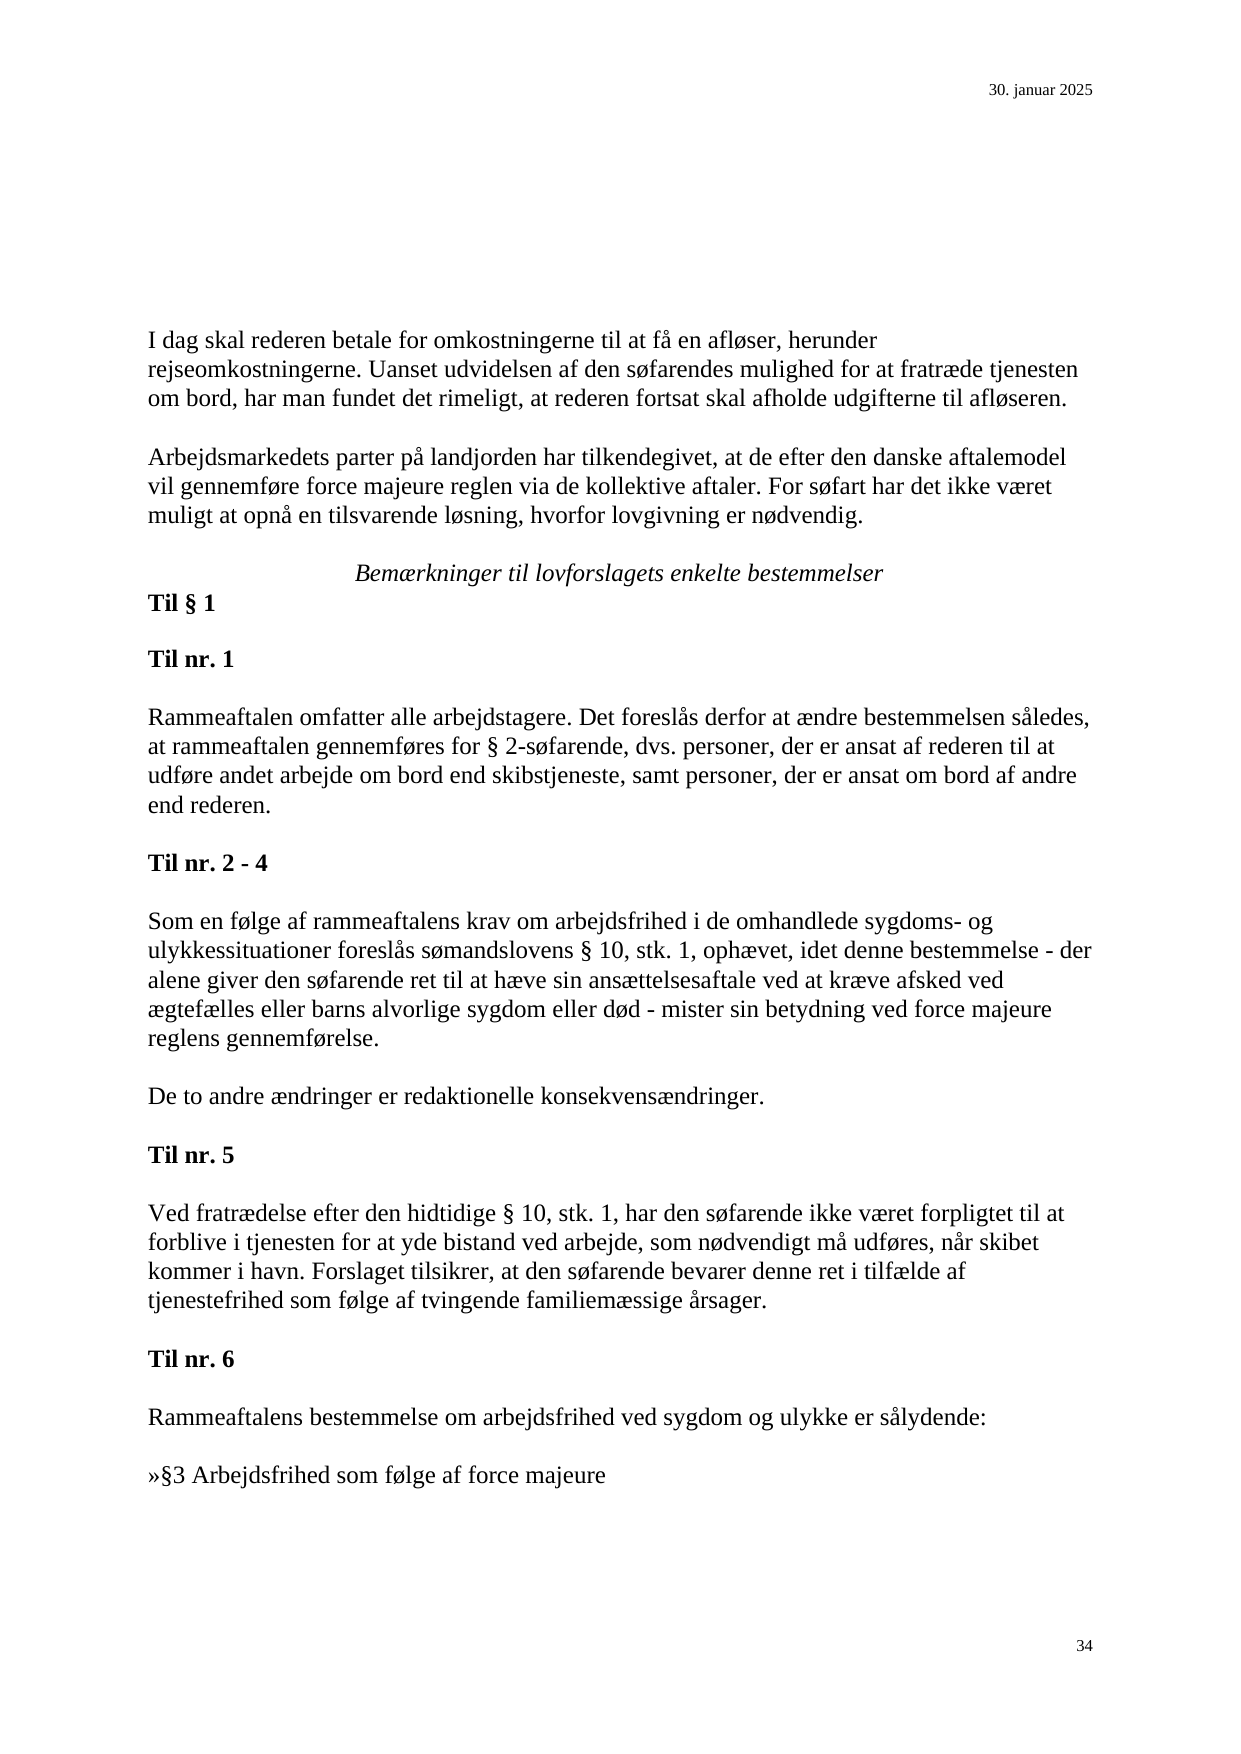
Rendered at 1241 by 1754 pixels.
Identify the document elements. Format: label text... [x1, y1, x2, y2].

subtitle Bemærkninger til lovforslagets enkelte bestemmelser [148, 558, 1093, 587]
text I dag skal rederen betale for omkostningerne til at få en afløser, herunder rejseomkostningerne. Uanset udvidelsen af den søfarendes mulighed for at fratræde tjenesten om bord, har man fundet det rimeligt, at rederen fortsat skal afholde udgifterne til afløseren. [148, 325, 1093, 412]
text »§3 Arbejdsfrihed som følge af force majeure [148, 1460, 1093, 1489]
subtitle Til nr. 5 [148, 1139, 1093, 1168]
text De to andre ændringer er redaktionelle konsekvensændringer. [148, 1081, 1093, 1110]
subtitle Til nr. 2 - 4 [148, 848, 1093, 877]
text Ved fratrædelse efter den hidtidige § 10, stk. 1, har den søfarende ikke været forpligtet til at forblive i tjenesten for at yde bistand ved arbejde, som nødvendigt må udføres, når skibet kommer i havn. Forslaget tilsikrer, at den søfarende bevarer denne ret i tilfælde af tjenestefrihed som følge af tvingende familiemæssige årsager. [148, 1198, 1093, 1314]
subtitle Til § 1 [148, 587, 1093, 616]
text Rammeaftalen omfatter alle arbejdstagere. Det foreslås derfor at ændre bestemmelsen således, at rammeaftalen gennemføres for § 2-søfarende, dvs. personer, der er ansat af rederen til at udføre andet arbejde om bord end skibstjeneste, samt personer, der er ansat om bord af andre end rederen. [148, 702, 1093, 818]
text Som en følge af rammeaftalens krav om arbejdsfrihed i de omhandlede sygdoms- og ulykkessituationer foreslås sømandslovens § 10, stk. 1, ophævet, idet denne bestemmelse - der alene giver den søfarende ret til at hæve sin ansættelsesaftale ved at kræve afsked ved ægtefælles eller barns alvorlige sygdom eller død - mister sin betydning ved force majeure reglens gennemførelse. [148, 906, 1093, 1052]
subtitle Til nr. 1 [148, 643, 1093, 673]
subtitle Til nr. 6 [148, 1343, 1093, 1373]
text Rammeaftalens bestemmelse om arbejdsfrihed ved sygdom og ulykke er sålydende: [148, 1402, 1093, 1431]
text Arbejdsmarkedets parter på landjorden har tilkendegivet, at de efter den danske aftalemodel vil gennemføre force majeure reglen via de kollektive aftaler. For søfart har det ikke været muligt at opnå en tilsvarende løsning, hvorfor lovgivning er nødvendig. [148, 441, 1093, 529]
